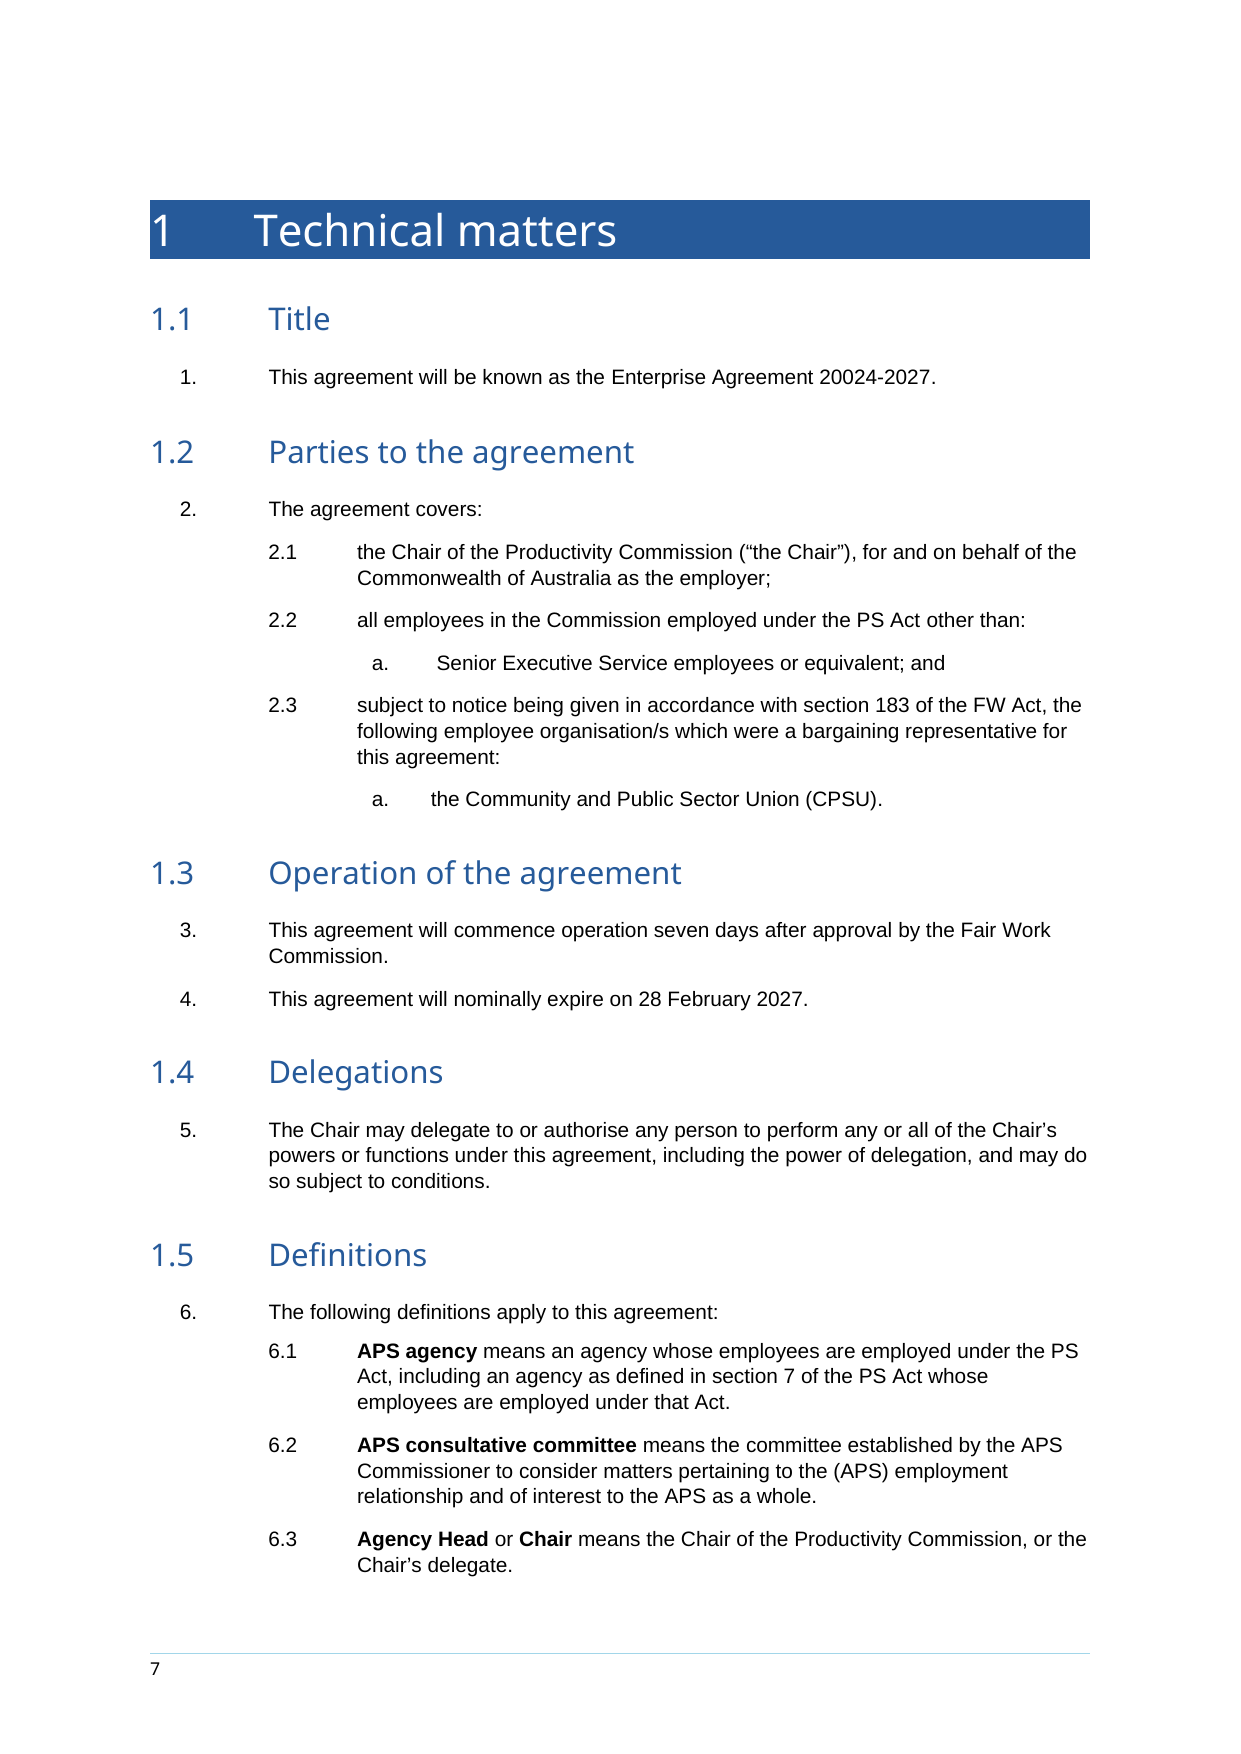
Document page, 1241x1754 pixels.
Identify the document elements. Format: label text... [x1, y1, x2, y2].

list all employees in the Commission employed under the PS Act other than: [268, 608, 1090, 632]
subtitle Parties to the agreement [150, 430, 1090, 472]
list The agreement covers: [179, 497, 1090, 521]
subtitle Delegations [150, 1050, 1090, 1092]
list subject to notice being given in accordance with section 183 of the FW Act, the following employee organisation/s which were a bargaining representative for this agreement: [268, 693, 1090, 769]
list Agency Head or Chair means the Chair of the Productivity Commission, or the Chair’s delegate. [268, 1527, 1090, 1577]
list This agreement will nominally expire on 28 February 2027. [179, 987, 1090, 1011]
list the Chair of the Productivity Commission (“the Chair”), for and on behalf of the Commonwealth of Australia as the employer; [268, 540, 1090, 589]
list The Chair may delegate to or authorise any person to perform any or all of the Chair’s powers or functions under this agreement, including the power of delegation, and may do so subject to conditions. [179, 1117, 1090, 1193]
list This agreement will be known as the . [179, 365, 1090, 389]
subtitle Operation of the agreement [150, 851, 1090, 893]
list the Community and Public Sector Union (CPSU). [372, 787, 1090, 811]
list This agreementagreement will commence operation seven days after approval by the Fair Work Commission. [179, 918, 1090, 968]
subtitle Definitions [150, 1232, 1090, 1275]
subtitle Technical matters [150, 200, 1090, 259]
list APS consultative committee means the committee established by the APS Commissioner to consider matters pertaining to the (APS) employment relationship and of interest to the APS as a whole. [268, 1433, 1090, 1508]
list APS agency means an agency whose employees are employed under the PS Act, including an agency as defined in section 7 of the PS Act whose employees are employed under that Act. [268, 1338, 1090, 1414]
subtitle Title [150, 297, 1090, 340]
list The following definitions apply to this agreement: [179, 1300, 1090, 1324]
list Senior Executive Service employees or equivalent; and [372, 651, 1090, 674]
